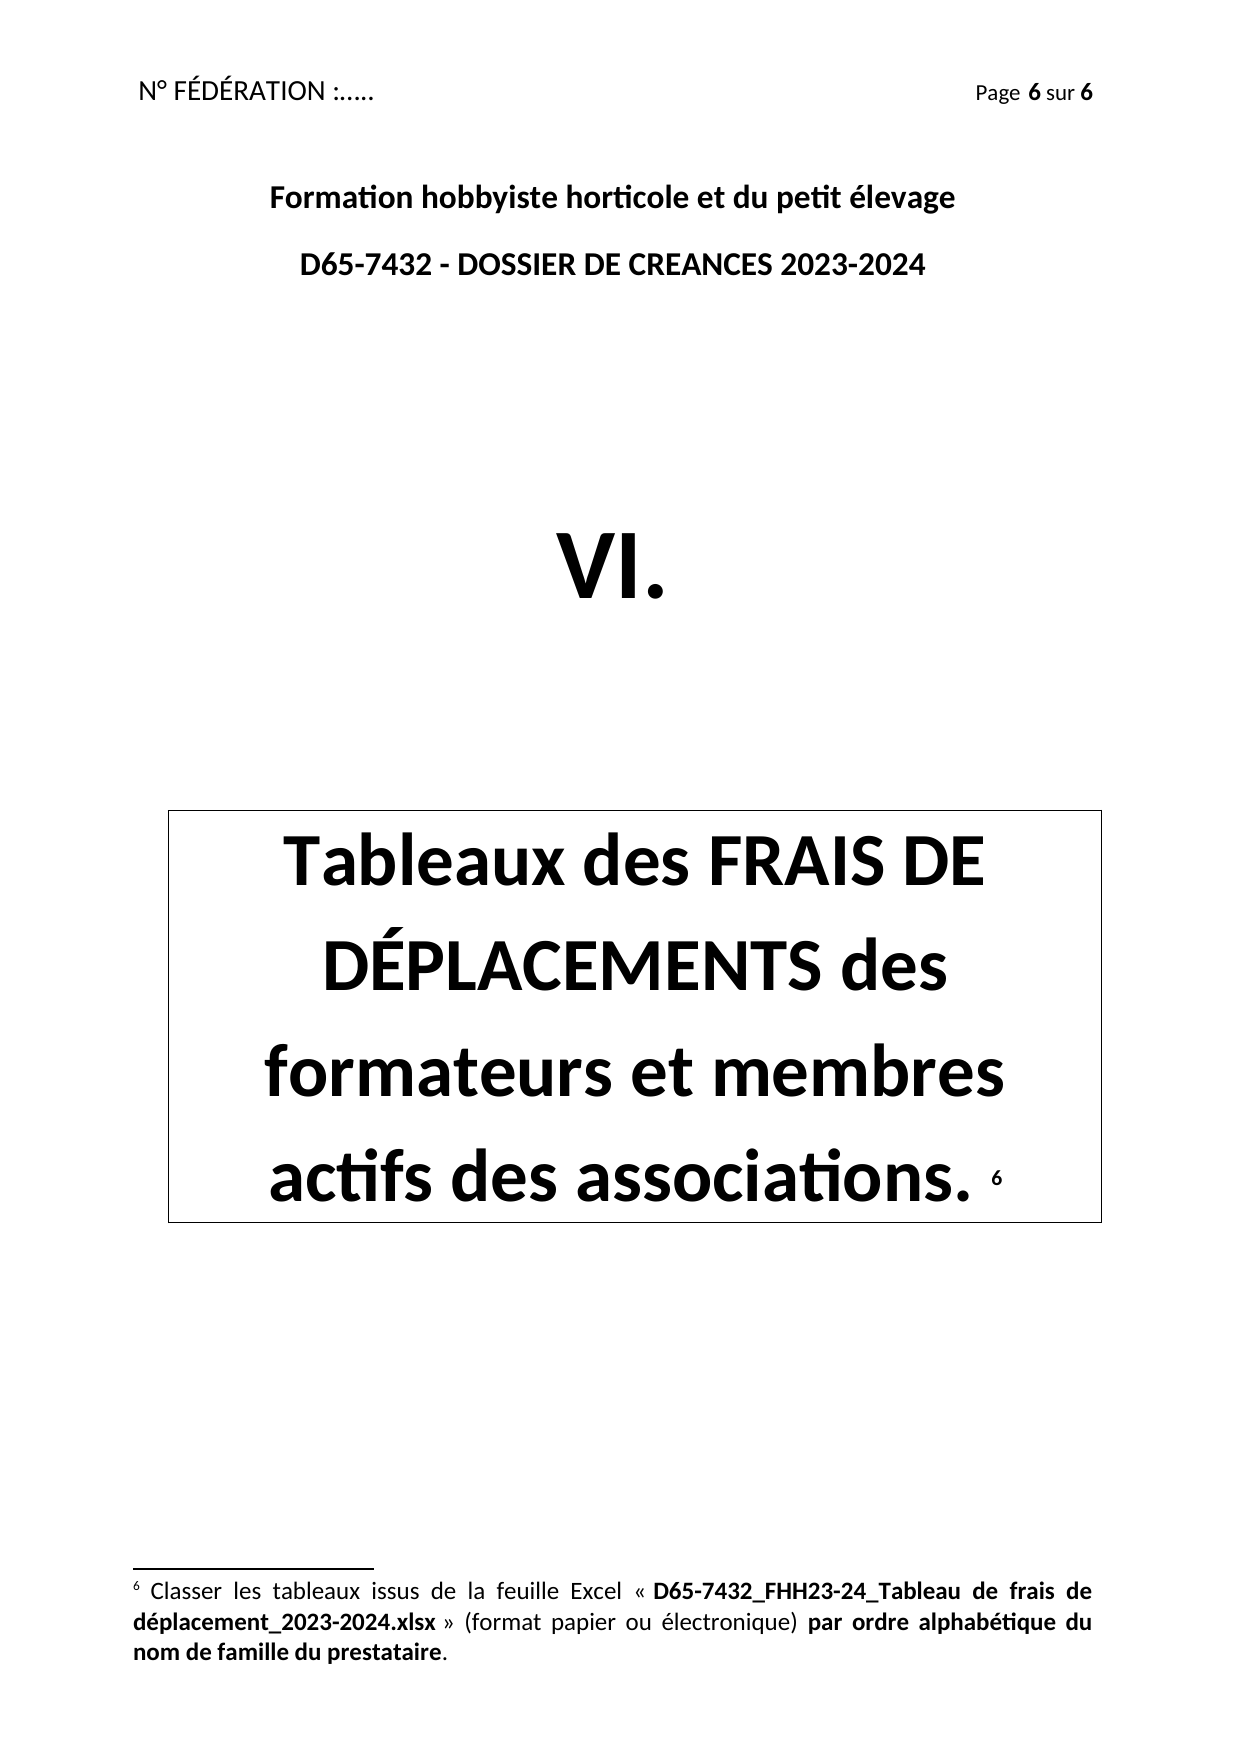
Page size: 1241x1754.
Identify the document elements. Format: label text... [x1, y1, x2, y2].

list Tableaux des frais de déplacementS des formateurs et membres actifs des associations. [169, 811, 1101, 1222]
text VI. [133, 501, 1093, 623]
